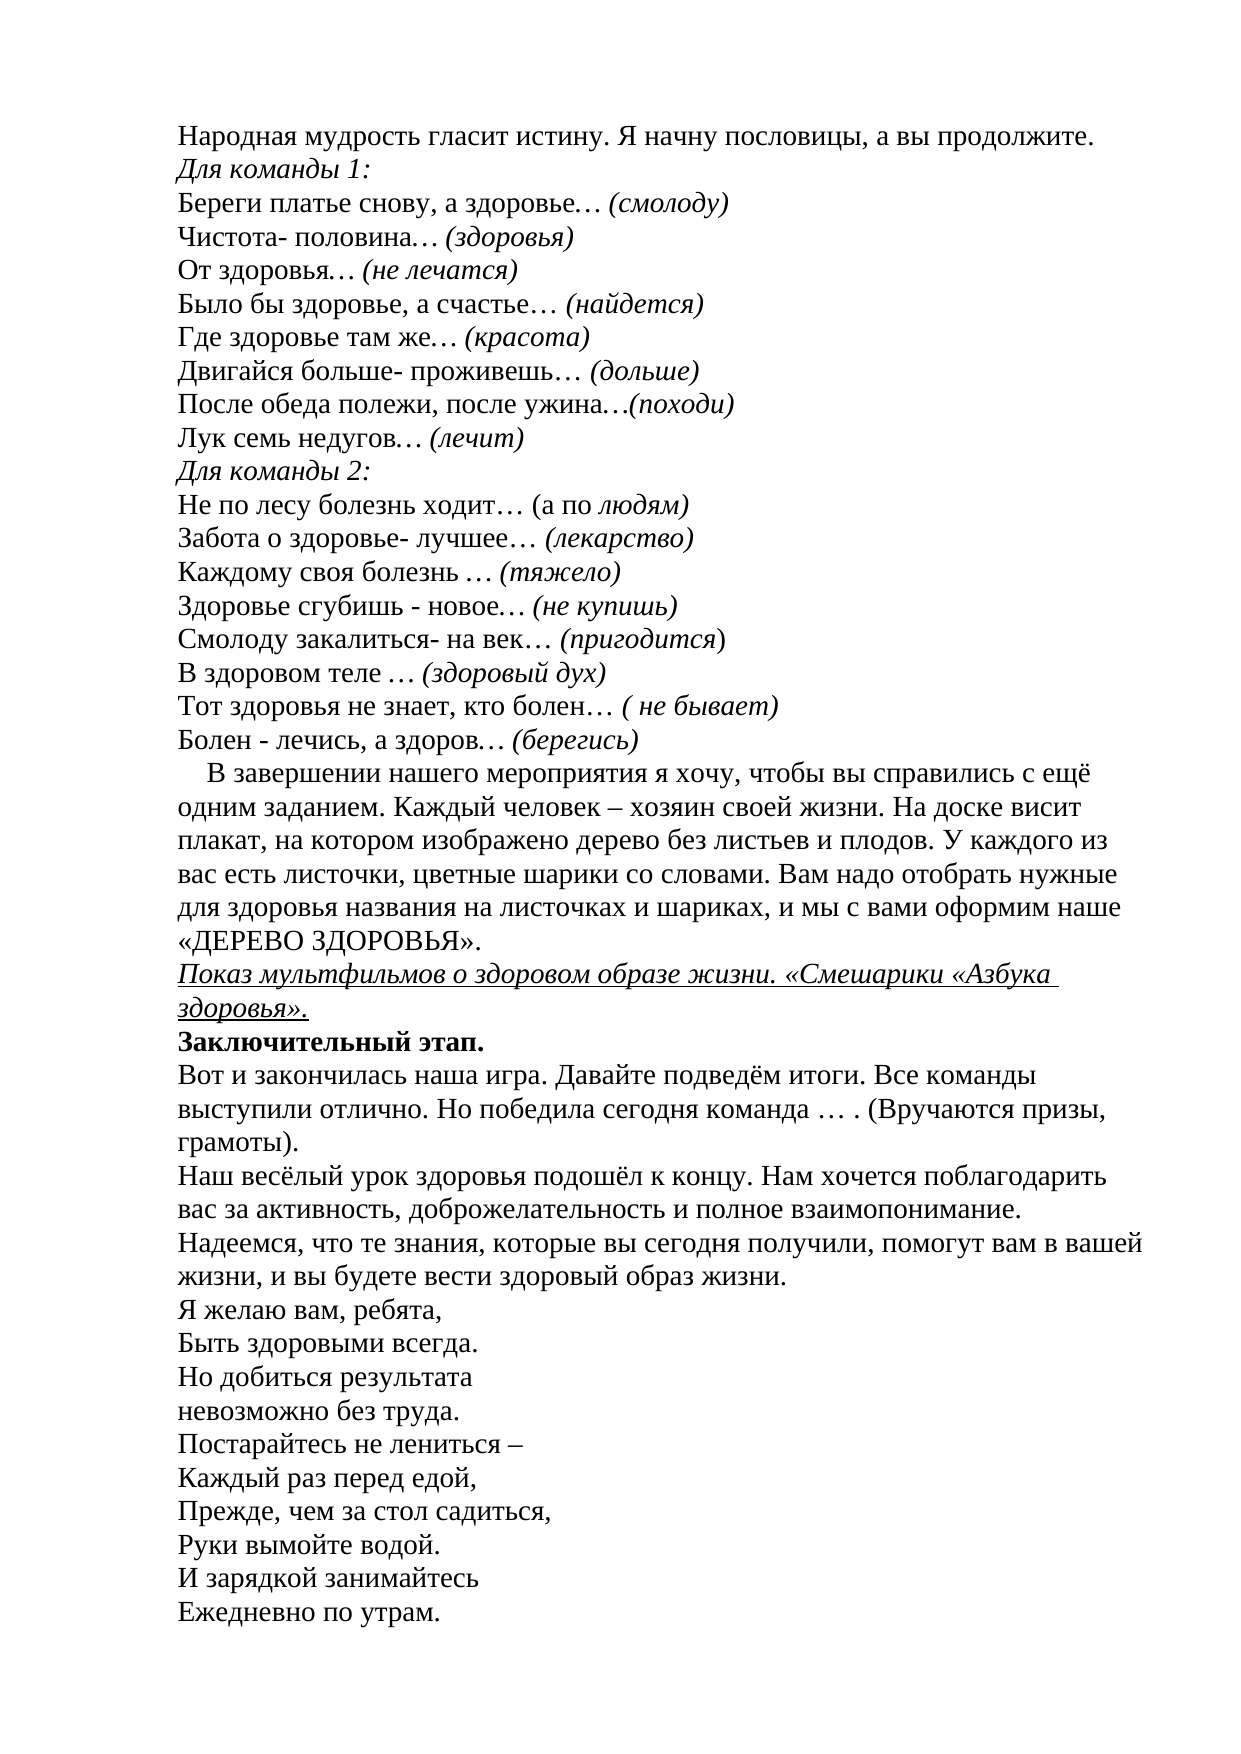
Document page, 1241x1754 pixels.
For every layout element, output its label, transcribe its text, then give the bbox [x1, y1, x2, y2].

text Наш весёлый урок здоровья подошёл к концу. Нам хочется поблагодарить вас за активность, доброжелательность и полное взаимопонимание. Надеемся, что те знания, которые вы сегодня получили, помогут вам в вашей жизни, и вы будете вести здоровый образ жизни. [177, 1158, 1152, 1292]
text От здоровья… (не лечатся) [177, 252, 1152, 286]
text Смолоду закалиться- на век… (пригодится) [177, 621, 1152, 655]
text Чистота- половина… (здоровья) [177, 219, 1152, 252]
text Показ мультфильмов о здоровом образе жизни. «Смешарики «Азбука здоровья». [177, 957, 1152, 1024]
text В здоровом теле … (здоровый дух) [177, 655, 1152, 688]
text Где здоровье там же… (красота) [177, 319, 1152, 353]
text После обеда полежи, после ужина…(походи) [177, 386, 1152, 420]
text Каждому своя болезнь … (тяжело) [177, 554, 1152, 588]
text Береги платье снову, а здоровье… (смолоду) [177, 185, 1152, 219]
text Тот здоровья не знает, кто болен… ( не бывает) [177, 688, 1152, 722]
text Здоровье сгубишь - новое… (не купишь) [177, 588, 1152, 621]
text Забота о здоровье- лучшее… (лекарство) [177, 521, 1152, 554]
text Заключительный этап. [177, 1024, 1152, 1057]
text Лук семь недугов… (лечит) [177, 420, 1152, 453]
text Двигайся больше- проживешь… (дольше) [177, 353, 1152, 386]
text Народная мудрость гласит истину. Я начну пословицы, а вы продолжите. [177, 118, 1152, 152]
text Вот и закончилась наша игра. Давайте подведём итоги. Все команды выступили отлично. Но победила сегодня команда … . (Вручаются призы, грамоты). [177, 1057, 1152, 1158]
text Не по лесу болезнь ходит… (а по людям) [177, 487, 1152, 521]
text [177, 1292, 1152, 1627]
text Было бы здоровье, а счастье… (найдется) [177, 286, 1152, 319]
text Для команды 1: [177, 152, 1152, 185]
text Для команды 2: [177, 453, 1152, 487]
text В завершении нашего мероприятия я хочу, чтобы вы справились с ещё одним заданием. Каждый человек – хозяин своей жизни. На доске висит плакат, на котором изображено дерево без листьев и плодов. У каждого из вас есть листочки, цветные шарики со словами. Вам надо отобрать нужные для здоровья названия на листочках и шариках, и мы с вами оформим наше «ДЕРЕВО ЗДОРОВЬЯ». [177, 755, 1152, 957]
text Болен - лечись, а здоров… (берегись) [177, 722, 1152, 755]
